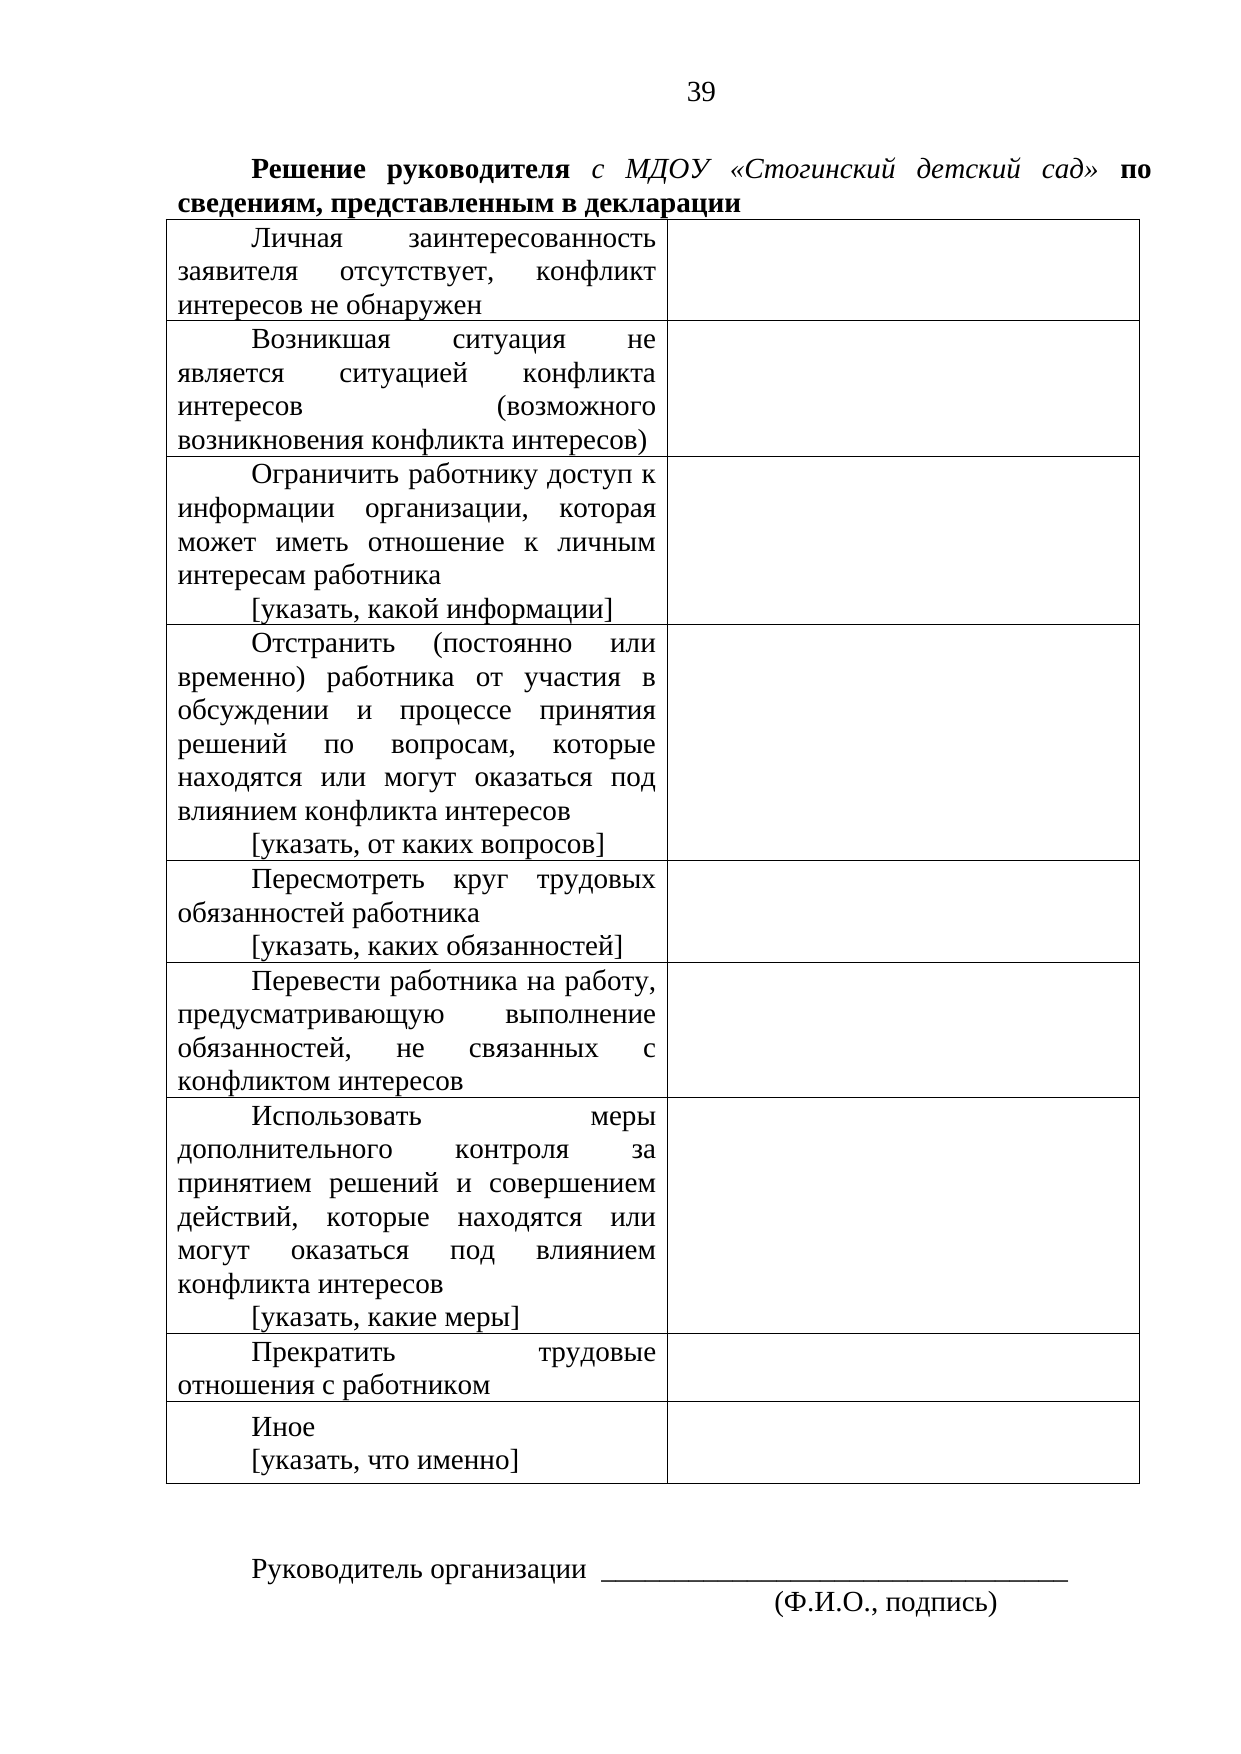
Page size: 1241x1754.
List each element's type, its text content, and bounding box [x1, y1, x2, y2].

table_cell Перевести работника на работу, предусматривающую выполнение обязанностей, не связанных с конфликтом интересов [167, 963, 667, 1097]
table_cell [668, 963, 1139, 1097]
text (Ф.И.О., подпись) [177, 1584, 1152, 1618]
table_cell Иное [указать, что именно] [167, 1402, 667, 1483]
table_cell Прекратить трудовые отношения с работником [167, 1334, 667, 1401]
table_cell [668, 1098, 1139, 1333]
table_cell Пересмотреть круг трудовых обязанностей работника [указать, каких обязанностей] [167, 861, 667, 962]
table_cell [668, 457, 1139, 624]
table_cell Ограничить работнику доступ к информации организации, которая может иметь отношение к личным интересам работника [указать, какой информации] [167, 457, 667, 624]
table_header Личная заинтересованность заявителя отсутствует, конфликт интересов не обнаружен [167, 220, 667, 320]
table_cell [668, 1334, 1139, 1401]
table_cell [668, 861, 1139, 962]
table_header [668, 220, 1139, 320]
table_cell [668, 1402, 1139, 1483]
table_cell Возникшая ситуация не является ситуацией конфликта интересов (возможного возникновения конфликта интересов) [167, 321, 667, 456]
table_cell Использовать меры дополнительного контроля за принятием решений и совершением действий, которые находятся или могут оказаться под влиянием конфликта интересов [указать, какие меры] [167, 1098, 667, 1333]
table_cell [668, 321, 1139, 456]
table_cell [668, 625, 1139, 860]
text Руководитель организации ________________________________ [177, 1551, 1152, 1584]
text Решение руководителя с МДОУ «Стогинский детский сад» по сведениям, представленным в декларации [177, 152, 1152, 219]
table_cell Отстранить (постоянно или временно) работника от участия в обсуждении и процессе принятия решений по вопросам, которые находятся или могут оказаться под влиянием конфликта интересов [указать, от каких вопросов] [167, 625, 667, 860]
